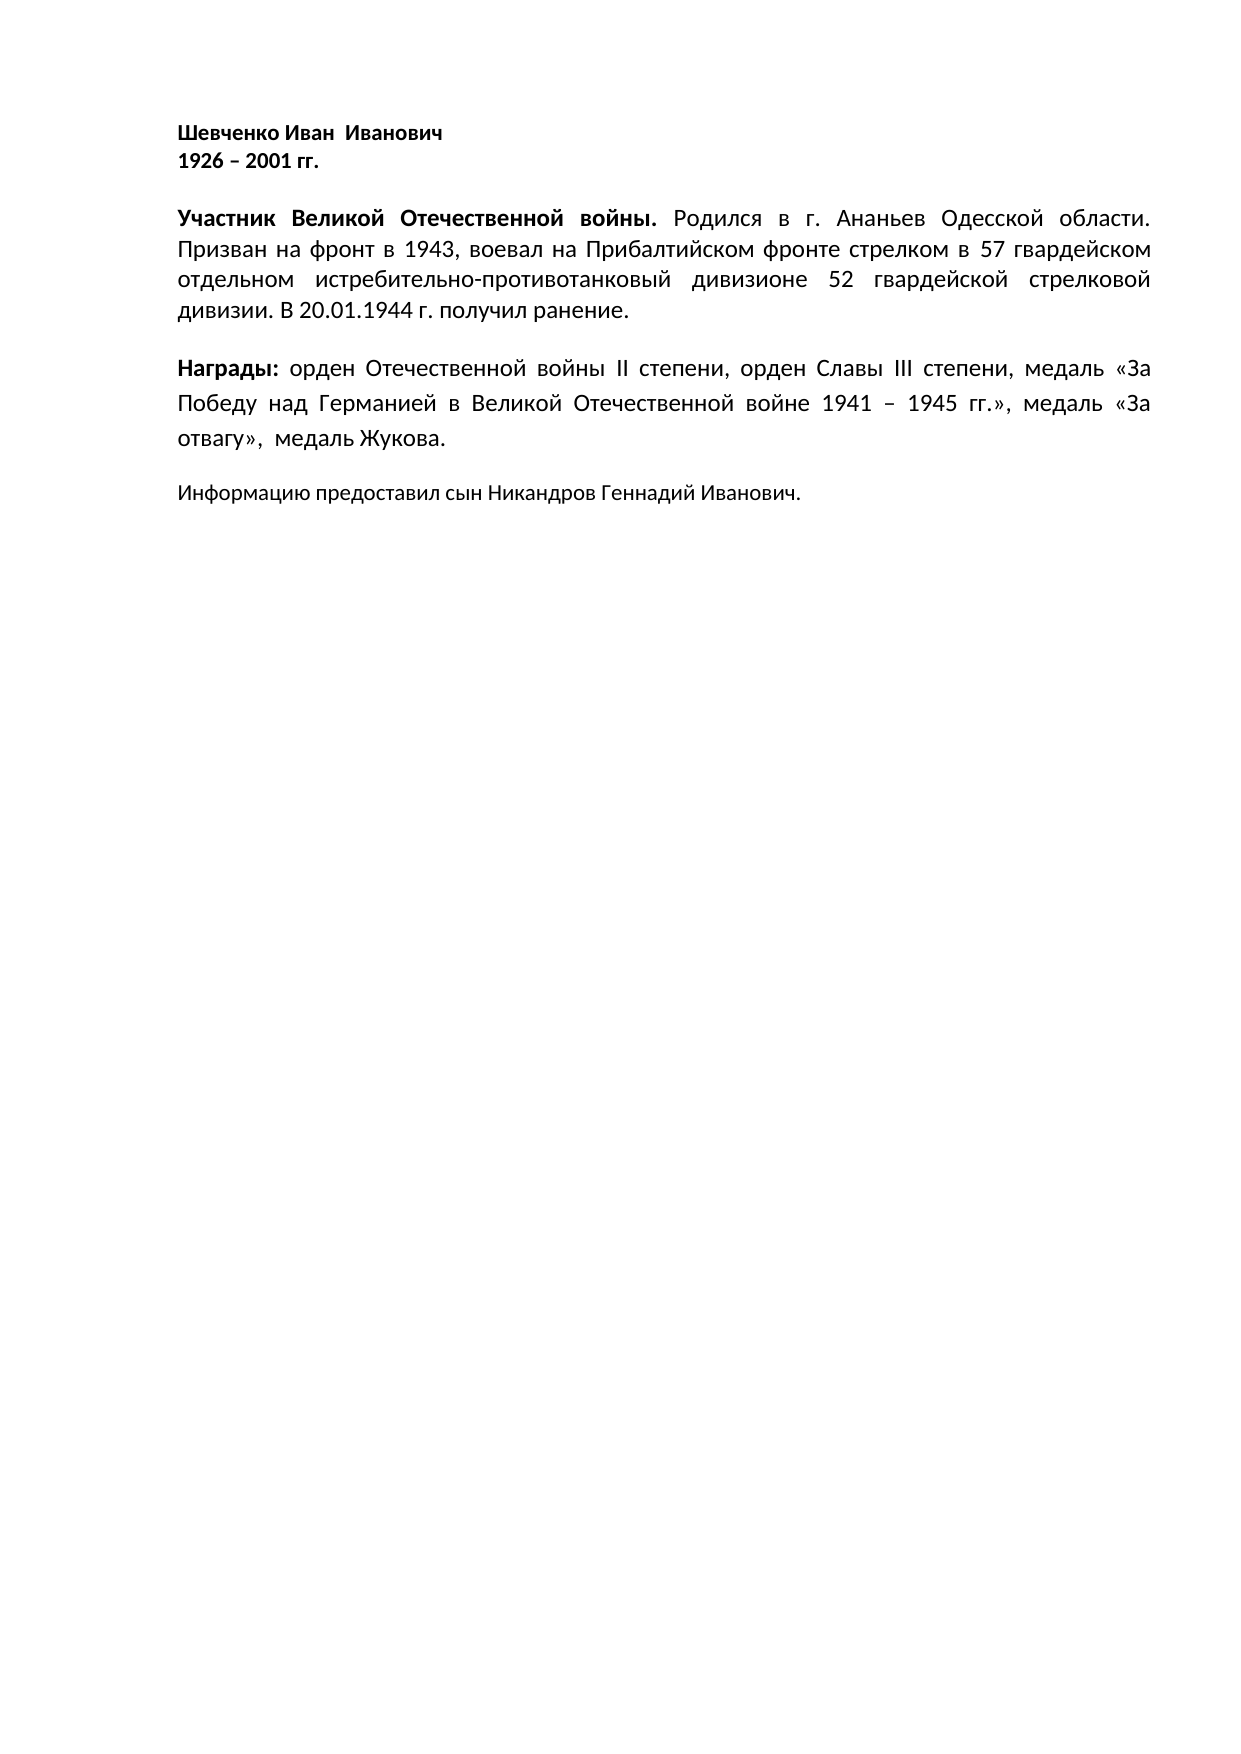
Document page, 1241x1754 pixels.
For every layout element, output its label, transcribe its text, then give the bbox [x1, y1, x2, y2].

text Шевченко Иван Иванович [177, 118, 1152, 146]
text Информацию предоставил сын Никандров Геннадий Иванович. [177, 478, 1152, 506]
text Награды: орден Отечественной войны II степени, орден Славы III степени, медаль «За Победу над Германией в Великой Отечественной войне 1941 – 1945 гг.», медаль «За отвагу», медаль Жукова. [177, 352, 1152, 453]
text 1926 – 2001 гг. [177, 146, 1152, 174]
text Участник Великой Отечественной войны. Родился в г. Ананьев Одесской области. Призван на фронт в 1943, воевал на Прибалтийском фронте стрелком в 57 гвардейском отдельном истребительно-противотанковый дивизионе 52 гвардейской стрелковой дивизии. В 20.01.1944 г. получил ранение. [177, 202, 1152, 324]
